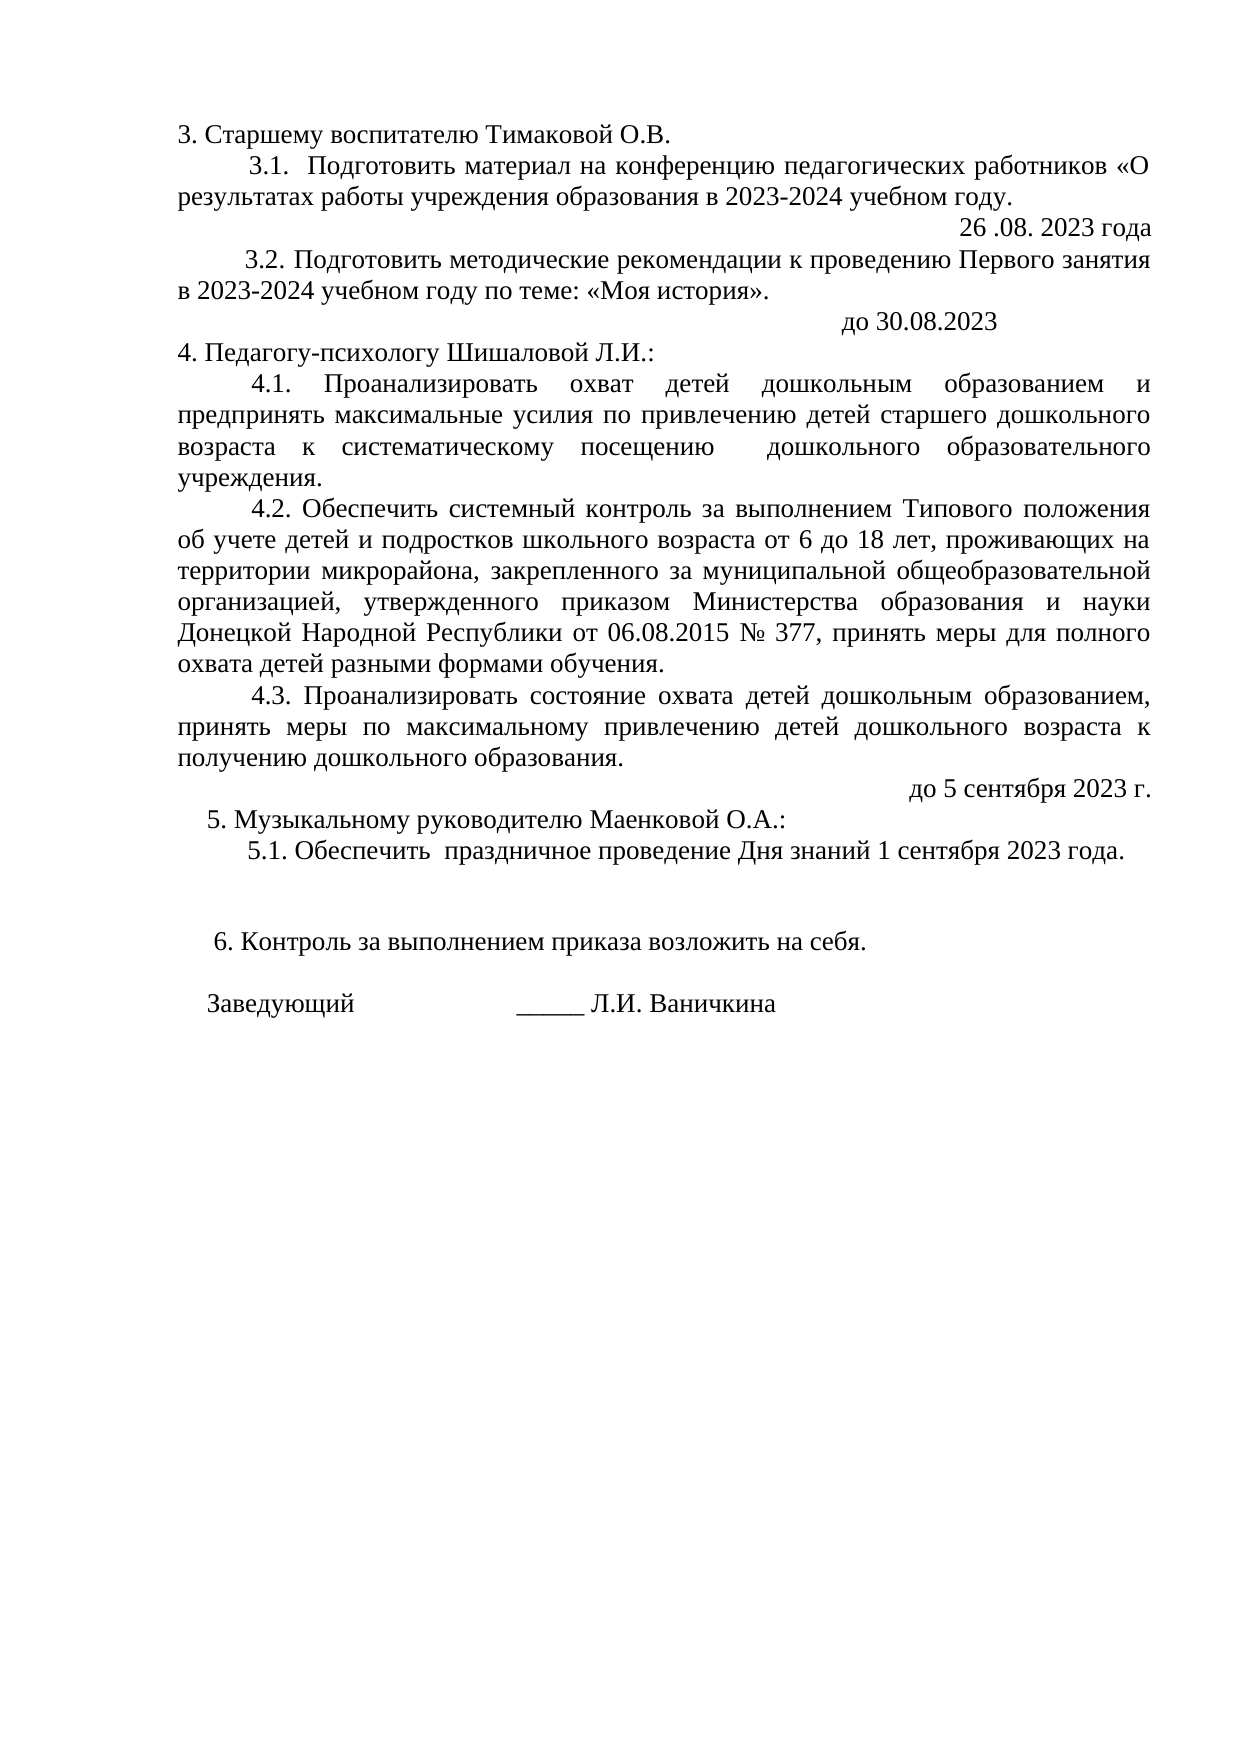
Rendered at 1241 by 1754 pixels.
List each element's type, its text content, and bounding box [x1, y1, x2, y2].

text 3.1. Подготовить материал на конференцию педагогических работников «О результатах работы учреждения образования в 2023-2024 учебном году. [177, 149, 1152, 212]
text 5.1. Обеспечить праздничное проведение Дня знаний 1 сентября 2023 года. [207, 834, 1152, 866]
text до 5 сентября 2023 г. [177, 772, 1152, 803]
text 4. Педагогу-психологу Шишаловой Л.И.: [177, 336, 1152, 367]
text 6. Контроль за выполнением приказа возложить на себя. [207, 925, 1152, 956]
text 4.3. Проанализировать состояние охвата детей дошкольным образованием, принять меры по максимальному привлечению детей дошкольного возраста к получению дошкольного образования. [177, 679, 1152, 772]
text 4.2. Обеспечить системный контроль за выполнением Типового положения об учете детей и подростков школьного возраста от 6 до 18 лет, проживающих на территории микрорайона, закрепленного за муниципальной общеобразовательной организацией, утвержденного приказом Министерства образования и науки Донецкой Народной Республики от 06.08.2015 № 377, принять меры для полного охвата детей разными формами обучения. [177, 492, 1152, 679]
text 3.2. Подготовить методические рекомендации к проведению Первого занятия в 2023-2024 учебном году по теме: «Моя история». [177, 243, 1152, 305]
text 26 .08. 2023 года [177, 212, 1152, 243]
text 4.1. Проанализировать охват детей дошкольным образованием и предпринять максимальные усилия по привлечению детей старшего дошкольного возраста к систематическому посещению дошкольного образовательного учреждения. [177, 367, 1152, 492]
text Заведующий _____ Л.И. Ваничкина [207, 987, 1152, 1018]
text 3. Старшему воспитателю Тимаковой О.В. [177, 118, 1152, 149]
text 5. Музыкальному руководителю Маенковой О.А.: [207, 803, 1152, 834]
text до 30.08.2023 [177, 305, 1152, 336]
